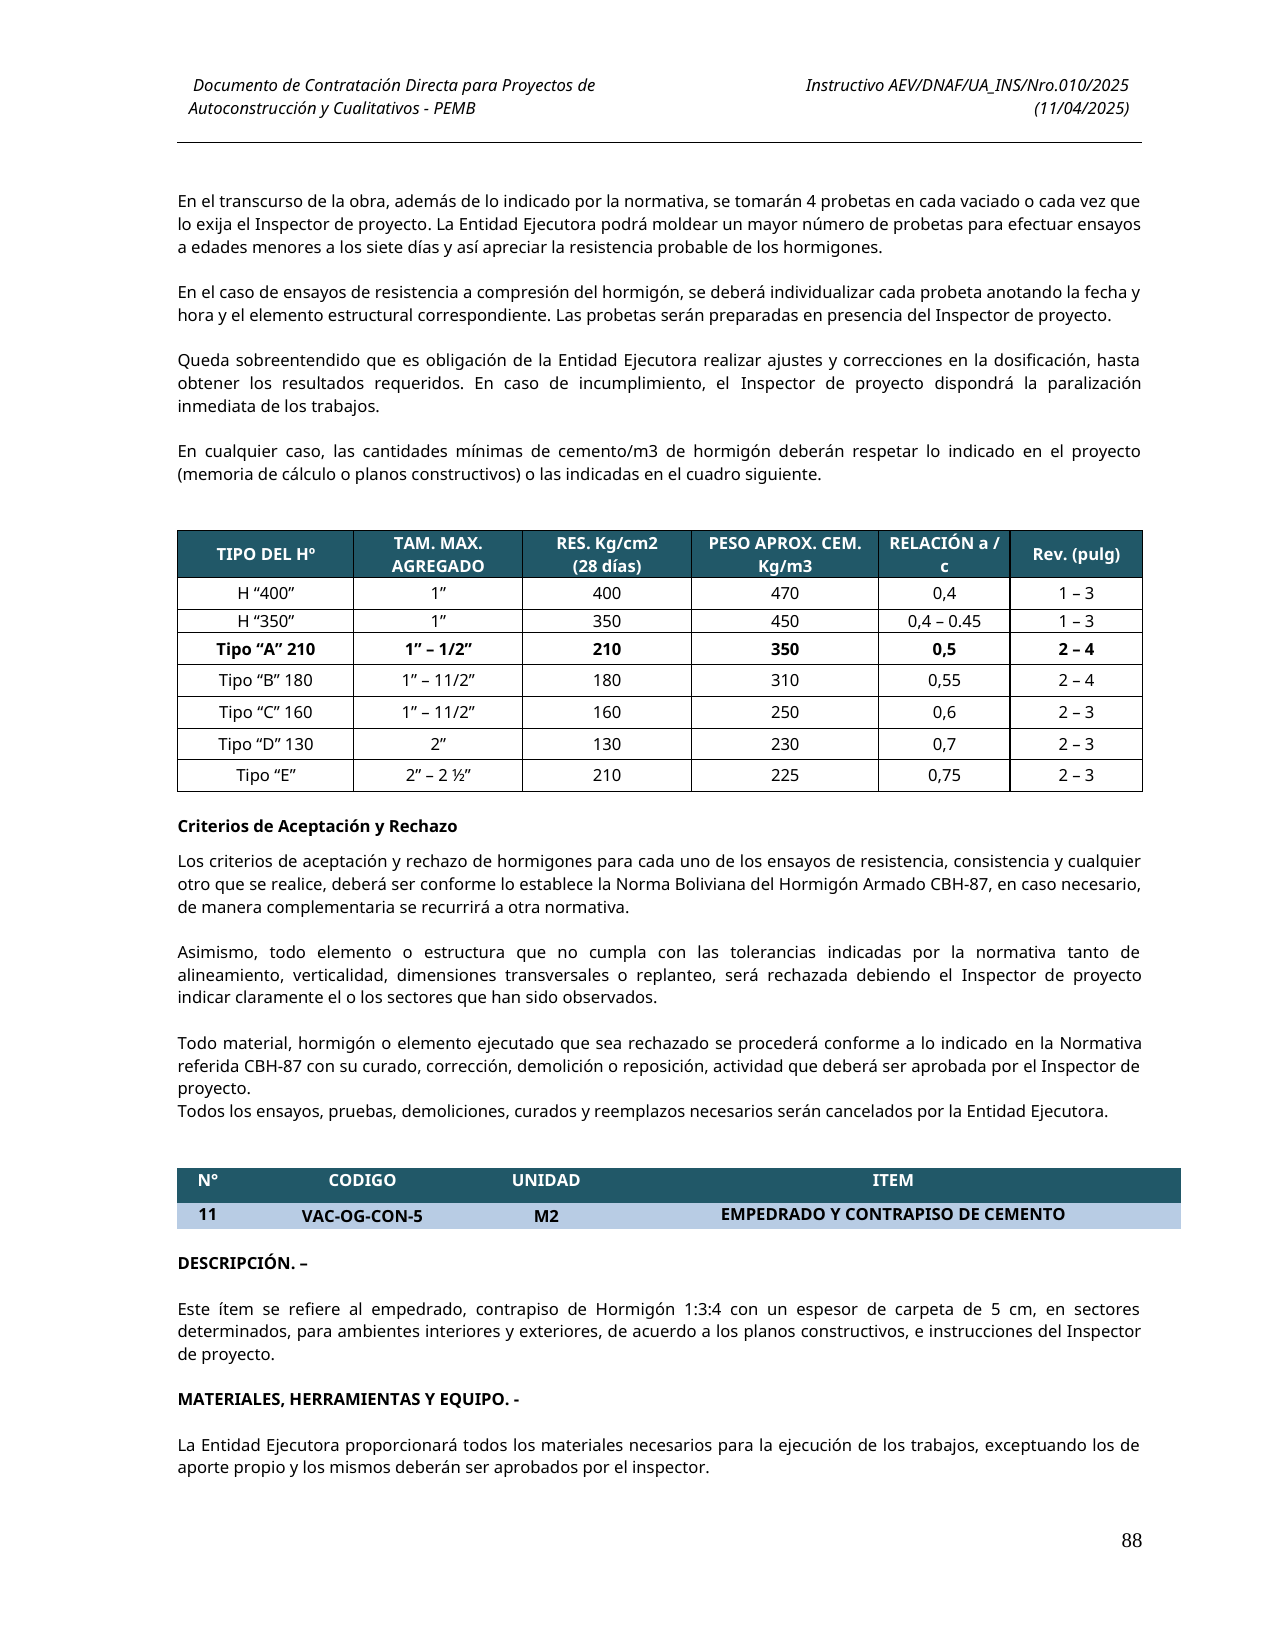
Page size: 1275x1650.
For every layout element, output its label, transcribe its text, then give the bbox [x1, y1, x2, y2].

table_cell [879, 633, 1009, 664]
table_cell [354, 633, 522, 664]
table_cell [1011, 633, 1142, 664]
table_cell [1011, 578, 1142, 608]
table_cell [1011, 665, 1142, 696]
text En cualquier caso, las cantidades mínimas de cemento/m3 de hormigón deberán respetar lo indicado en el proyecto (memoria de cálculo o planos constructivos) o las indicadas en el cuadro siguiente. [177, 439, 1142, 485]
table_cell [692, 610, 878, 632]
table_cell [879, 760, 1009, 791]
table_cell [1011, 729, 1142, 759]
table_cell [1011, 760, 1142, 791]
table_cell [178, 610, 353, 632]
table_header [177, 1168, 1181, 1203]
text Queda sobreentendido que es obligación de la Entidad Ejecutora realizar ajustes y correcciones en la dosificación, hasta obtener los resultados requeridos. En caso de incumplimiento, el Inspector de proyecto dispondrá la paralización inmediata de los trabajos. [177, 349, 1142, 417]
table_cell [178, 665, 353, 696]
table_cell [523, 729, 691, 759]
text Todos los ensayos, pruebas, demoliciones, curados y reemplazos necesarios serán cancelados por la Entidad Ejecutora. [177, 1099, 1142, 1122]
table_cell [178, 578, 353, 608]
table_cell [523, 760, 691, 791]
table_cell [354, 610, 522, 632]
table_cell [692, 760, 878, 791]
text La Entidad Ejecutora proporcionará todos los materiales necesarios para la ejecución de los trabajos, exceptuando los de aporte propio y los mismos deberán ser aprobados por el inspector. [177, 1433, 1142, 1479]
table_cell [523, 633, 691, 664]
text Este ítem se refiere al empedrado, contrapiso de Hormigón 1:3:4 con un espesor de carpeta de 5 cm, en sectores determinados, para ambientes interiores y exteriores, de acuerdo a los planos constructivos, e instrucciones del Inspector de proyecto. [177, 1297, 1142, 1365]
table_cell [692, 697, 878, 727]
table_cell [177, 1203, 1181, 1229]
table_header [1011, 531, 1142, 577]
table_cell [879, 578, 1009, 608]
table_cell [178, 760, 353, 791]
text En el caso de ensayos de resistencia a compresión del hormigón, se deberá individualizar cada probeta anotando la fecha y hora y el elemento estructural correspondiente. Las probetas serán preparadas en presencia del Inspector de proyecto. [177, 281, 1142, 326]
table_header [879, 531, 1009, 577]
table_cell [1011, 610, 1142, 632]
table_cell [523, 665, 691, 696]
text En el transcurso de la obra, además de lo indicado por la normativa, se tomarán 4 probetas en cada vaciado o cada vez que lo exija el Inspector de proyecto. La Entidad Ejecutora podrá moldear un mayor número de probetas para efectuar ensayos a edades menores a los siete días y así apreciar la resistencia probable de los hormigones. [177, 190, 1142, 258]
text Todo material, hormigón o elemento ejecutado que sea rechazado se procederá conforme a lo indicado en la Normativa referida CBH-87 con su curado, corrección, demolición o reposición, actividad que deberá ser aprobada por el Inspector de proyecto. [177, 1031, 1142, 1099]
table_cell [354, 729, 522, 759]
text MATERIALES, HERRAMIENTAS Y EQUIPO. - [177, 1388, 1142, 1411]
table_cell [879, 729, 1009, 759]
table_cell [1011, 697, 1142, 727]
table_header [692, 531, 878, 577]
text Asimismo, todo elemento o estructura que no cumpla con las tolerancias indicadas por la normativa tanto de alineamiento, verticalidad, dimensiones transversales o replanteo, será rechazada debiendo el Inspector de proyecto indicar claramente el o los sectores que han sido observados. [177, 941, 1142, 1009]
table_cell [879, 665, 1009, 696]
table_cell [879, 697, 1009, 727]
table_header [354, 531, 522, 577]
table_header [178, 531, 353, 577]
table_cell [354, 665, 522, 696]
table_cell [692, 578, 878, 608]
text Los criterios de aceptación y rechazo de hormigones para cada uno de los ensayos de resistencia, consistencia y cualquier otro que se realice, deberá ser conforme lo establece la Norma Boliviana del Hormigón Armado CBH-87, en caso necesario, de manera complementaria se recurrirá a otra normativa. [177, 850, 1142, 918]
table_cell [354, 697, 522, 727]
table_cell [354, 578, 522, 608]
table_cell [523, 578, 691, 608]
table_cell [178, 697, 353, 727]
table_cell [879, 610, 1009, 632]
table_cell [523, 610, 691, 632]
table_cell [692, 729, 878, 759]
text Criterios de Aceptación y Rechazo [177, 814, 1142, 837]
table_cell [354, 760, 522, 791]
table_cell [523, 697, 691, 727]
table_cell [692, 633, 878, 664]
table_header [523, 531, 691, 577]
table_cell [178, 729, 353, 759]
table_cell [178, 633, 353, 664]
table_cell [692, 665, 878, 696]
text DESCRIPCIÓN. – [177, 1252, 1142, 1274]
